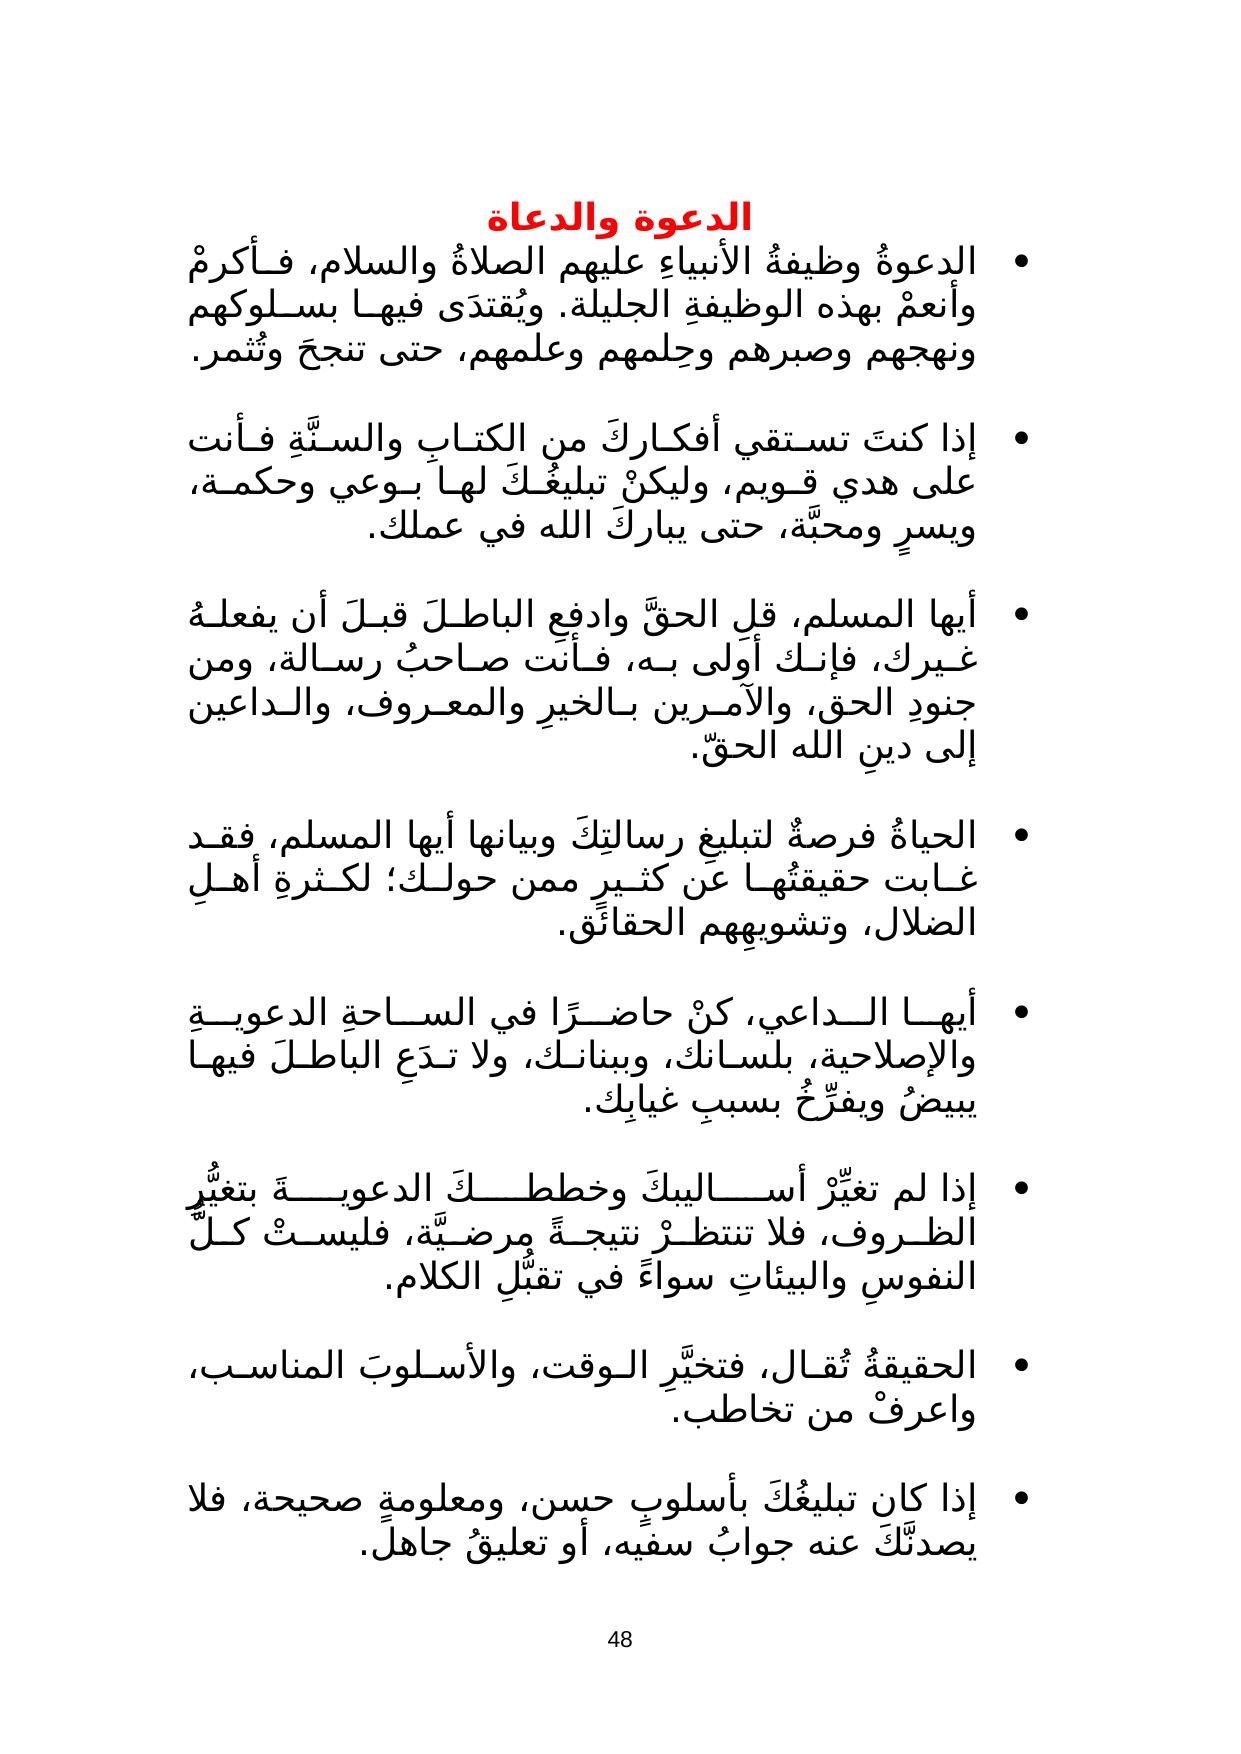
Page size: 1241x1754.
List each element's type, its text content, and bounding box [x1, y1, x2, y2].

list الحقيقةُ تُقال، فتخيَّرِ الوقت، والأسلوبَ المناسب، واعرفْ من تخاطب. [187, 1344, 1015, 1431]
list الدعوةُ وظيفةُ الأنبياءِ عليهم الصلاةُ والسلام، فأكرمْ وأنعمْ بهذه الوظيفةِ الجليلة. ويُقتدَى فيها بسلوكهم ونهجهم وصبرهم وحِلمهم وعلمهم، حتى تنجحَ وتُثمر. [187, 239, 1015, 370]
list الحياةُ فرصةٌ لتبليغِ رسالتِكَ وبيانها أيها المسلم، فقد غابت حقيقتُها عن كثيرٍ ممن حولك؛ لكثرةِ أهلِ الضلال، وتشويهِهم الحقائق. [187, 813, 1015, 944]
text الدعوة والدعاة [187, 196, 1053, 239]
list إذا كان تبليغُكَ بأسلوبٍ حسن، ومعلومةٍ صحيحة، فلا يصدنَّكَ عنه جوابُ سفيه، أو تعليقُ جاهل. [187, 1477, 1015, 1564]
list إذا لم تغيِّرْ أساليبكَ وخططكَ الدعويةَ بتغيُّرِ الظروف، فلا تنتظرْ نتيجةً مرضيَّة، فليستْ كلُّ النفوسِ والبيئاتِ سواءً في تقبُّلِ الكلام. [187, 1167, 1015, 1298]
list إذا كنتَ تستقي أفكاركَ من الكتابِ والسنَّةِ فأنت على هدي قويم، وليكنْ تبليغُكَ لها بوعي وحكمة، ويسرٍ ومحبَّة، حتى يباركَ الله في عملك. [187, 416, 1015, 547]
list أيها المسلم، قلِ الحقَّ وادفعِ الباطلَ قبلَ أن يفعلهُ غيرك، فإنك أولى به، فأنت صاحبُ رسالة، ومن جنودِ الحق، والآمرين بالخيرِ والمعروف، والداعين إلى دينِ الله الحقّ. [187, 593, 1015, 768]
list أيها الداعي، كنْ حاضرًا في الساحةِ الدعويةِ والإصلاحية، بلسانك، وببنانك، ولا تدَعِ الباطلَ فيها يبيضُ ويفرِّخُ بسببِ غيابِك. [187, 990, 1015, 1121]
